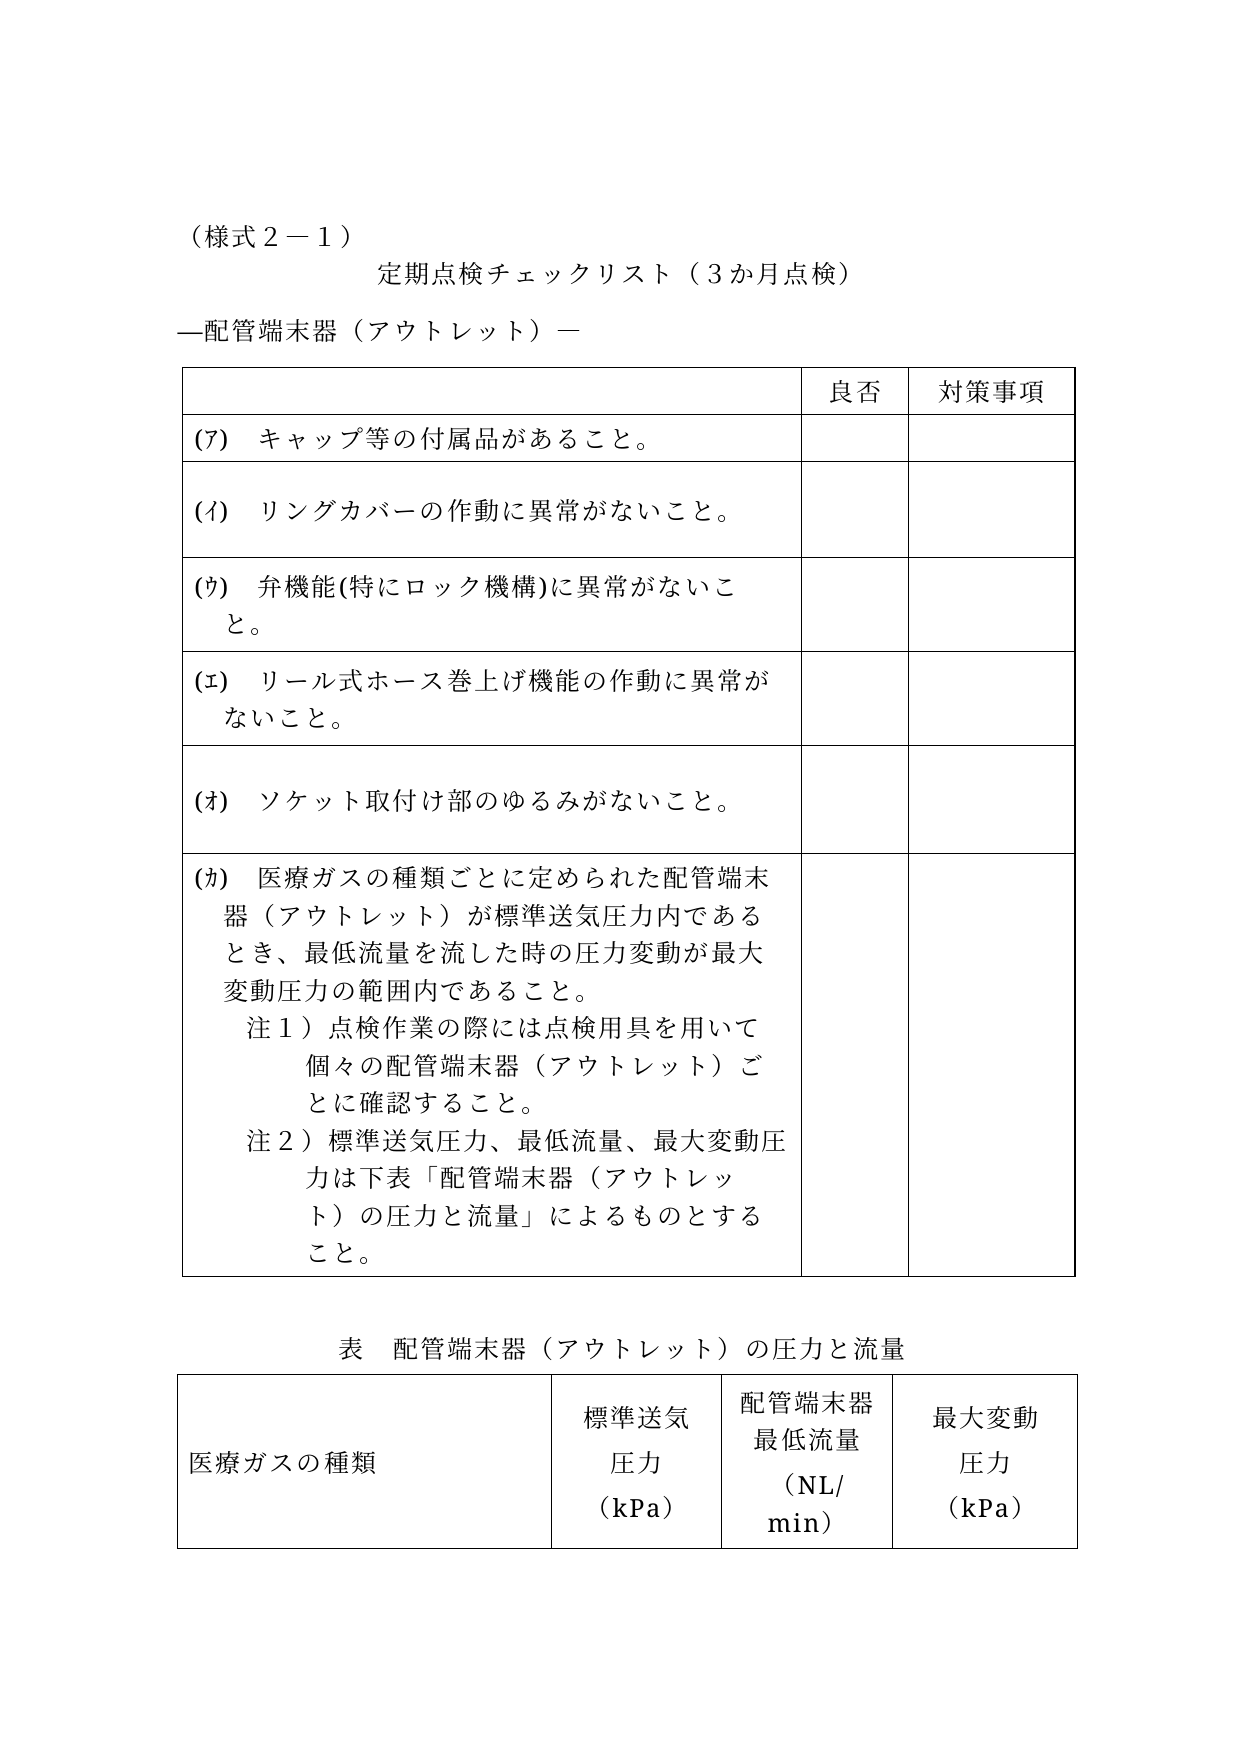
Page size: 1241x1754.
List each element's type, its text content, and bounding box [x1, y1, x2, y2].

table_cell [909, 415, 1074, 461]
text （様式２―１） [177, 217, 1063, 254]
table_cell [802, 558, 908, 651]
table_header 最大変動 圧力 （kPa） [893, 1375, 1077, 1548]
table_header 標準送気 圧力 （kPa） [552, 1375, 721, 1548]
table_cell [802, 854, 908, 1276]
table_cell (ｲ) リングカバーの作動に異常がないこと。 [183, 462, 801, 557]
table_cell [909, 462, 1074, 557]
table_header 良否 [802, 368, 908, 414]
table_cell [802, 415, 908, 461]
table_header 医療ガスの種類 [178, 1375, 551, 1548]
table_cell [909, 746, 1074, 852]
table_cell (ｱ) キャップ等の付属品があること。 [183, 415, 801, 461]
table_header 対策事項 [909, 368, 1074, 414]
text ―配管端末器（アウトレット）― [177, 311, 1063, 348]
table_cell (ｴ) リール式ホース巻上げ機能の作動に異常がないこと。 [183, 652, 801, 745]
table_cell [802, 746, 908, 852]
table_cell [909, 558, 1074, 651]
text 定期点検チェックリスト（３か月点検） [177, 254, 1063, 292]
table_cell [802, 462, 908, 557]
text 表 配管端末器（アウトレット）の圧力と流量 [177, 1329, 1063, 1367]
table_cell [802, 652, 908, 745]
table_cell [909, 854, 1074, 1276]
table_cell (ｳ) 弁機能(特にロック機構)に異常がないこと。 [183, 558, 801, 651]
table_header 配管端末器最低流量 （NL/min） [722, 1375, 892, 1548]
table_cell (ｶ) 医療ガスの種類ごとに定められた配管端末器（アウトレット）が標準送気圧力内であるとき、最低流量を流した時の圧力変動が最大変動圧力の範囲内であること。 注１）点検作業の際には点検用具を用いて個々の配管端末器（アウトレット）ごとに確認すること。 注２）標準送気圧力、最低流量、最大変動圧力は下表「配管端末器（アウトレット）の圧力と流量」によるものとすること。 [183, 854, 801, 1276]
table_cell (ｵ) ソケット取付け部のゆるみがないこと。 [183, 746, 801, 852]
table_header [183, 368, 801, 414]
table_cell [909, 652, 1074, 745]
